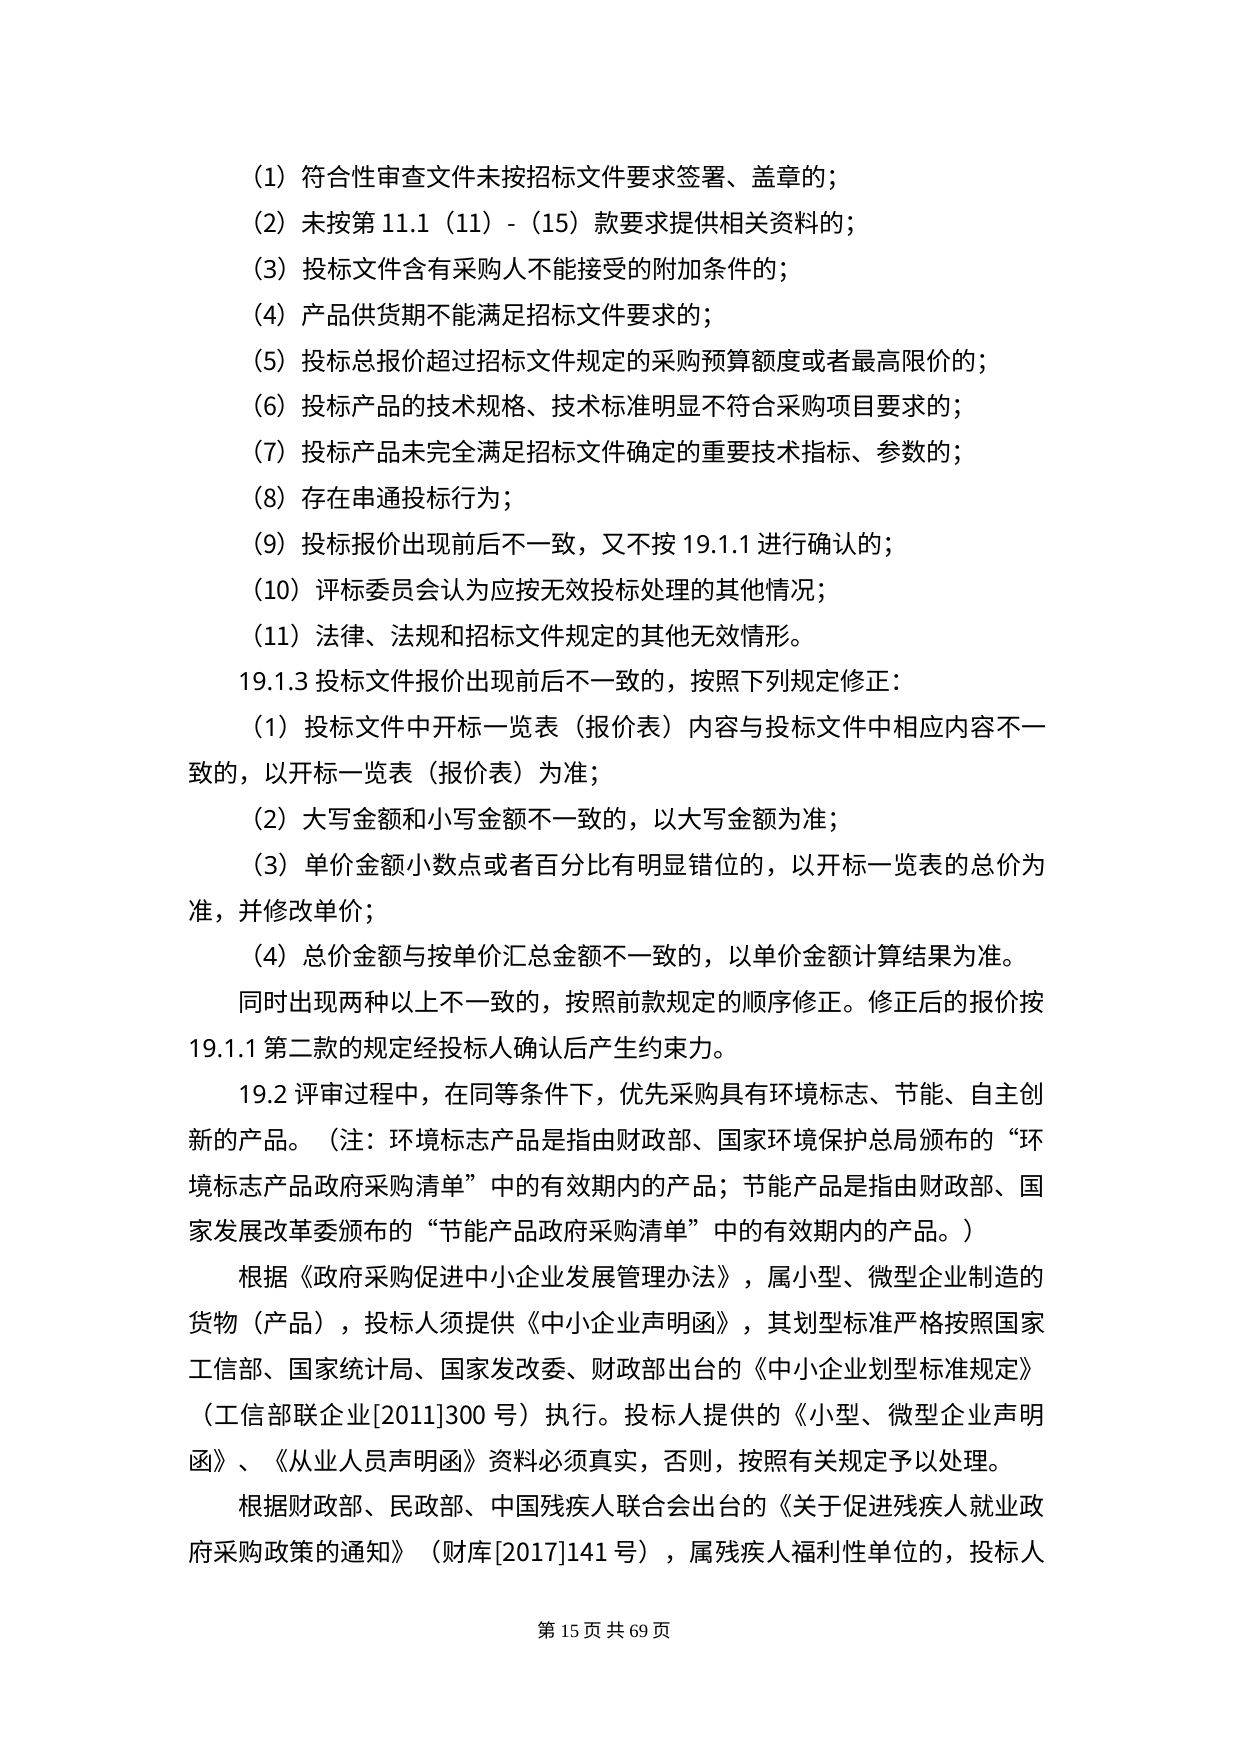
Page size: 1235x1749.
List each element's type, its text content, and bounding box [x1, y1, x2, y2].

text 同时出现两种以上不一致的，按照前款规定的顺序修正。修正后的报价按19.1.1第二款的规定经投标人确认后产生约束力。 [188, 975, 1046, 1067]
list 投标文件含有采购人不能接受的附加条件的； [188, 242, 1046, 287]
list 评标委员会认为应按无效投标处理的其他情况； [188, 562, 1046, 608]
list 法律、法规和招标文件规定的其他无效情形。 [188, 608, 1046, 654]
list 存在串通投标行为； [188, 471, 1046, 517]
list 未按第11.1（11）-（15）款要求提供相关资料的； [188, 196, 1046, 242]
text 19.1.3 投标文件报价出现前后不一致的，按照下列规定修正： [188, 654, 1046, 700]
list 投标总报价超过招标文件规定的采购预算额度或者最高限价的； [188, 333, 1046, 379]
text （4）总价金额与按单价汇总金额不一致的，以单价金额计算结果为准。 [188, 929, 1046, 975]
list 产品供货期不能满足招标文件要求的； [188, 287, 1046, 333]
text 19.2 评审过程中，在同等条件下，优先采购具有环境标志、节能、自主创新的产品。（注：环境标志产品是指由财政部、国家环境保护总局颁布的“环境标志产品政府采购清单”中的有效期内的产品；节能产品是指由财政部、国家发展改革委颁布的“节能产品政府采购清单”中的有效期内的产品。） [188, 1067, 1046, 1250]
text 根据《政府采购促进中小企业发展管理办法》，属小型、微型企业制造的货物（产品），投标人须提供《中小企业声明函》，其划型标准严格按照国家工信部、国家统计局、国家发改委、财政部出台的《中小企业划型标准规定》（工信部联企业[2011]300号）执行。投标人提供的《小型、微型企业声明函》、《从业人员声明函》资料必须真实，否则，按照有关规定予以处理。 [188, 1250, 1046, 1479]
text （3）单价金额小数点或者百分比有明显错位的，以开标一览表的总价为准，并修改单价； [188, 837, 1046, 929]
list 投标产品的技术规格、技术标准明显不符合采购项目要求的； [188, 379, 1046, 425]
list 符合性审查文件未按招标文件要求签署、盖章的； [188, 150, 1046, 196]
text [188, 1479, 1046, 1571]
text （2）大写金额和小写金额不一致的，以大写金额为准； [188, 792, 1046, 837]
text （1）投标文件中开标一览表（报价表）内容与投标文件中相应内容不一致的，以开标一览表（报价表）为准； [188, 700, 1046, 792]
list 投标报价出现前后不一致，又不按19.1.1进行确认的； [188, 517, 1046, 562]
list 投标产品未完全满足招标文件确定的重要技术指标、参数的； [188, 425, 1046, 471]
